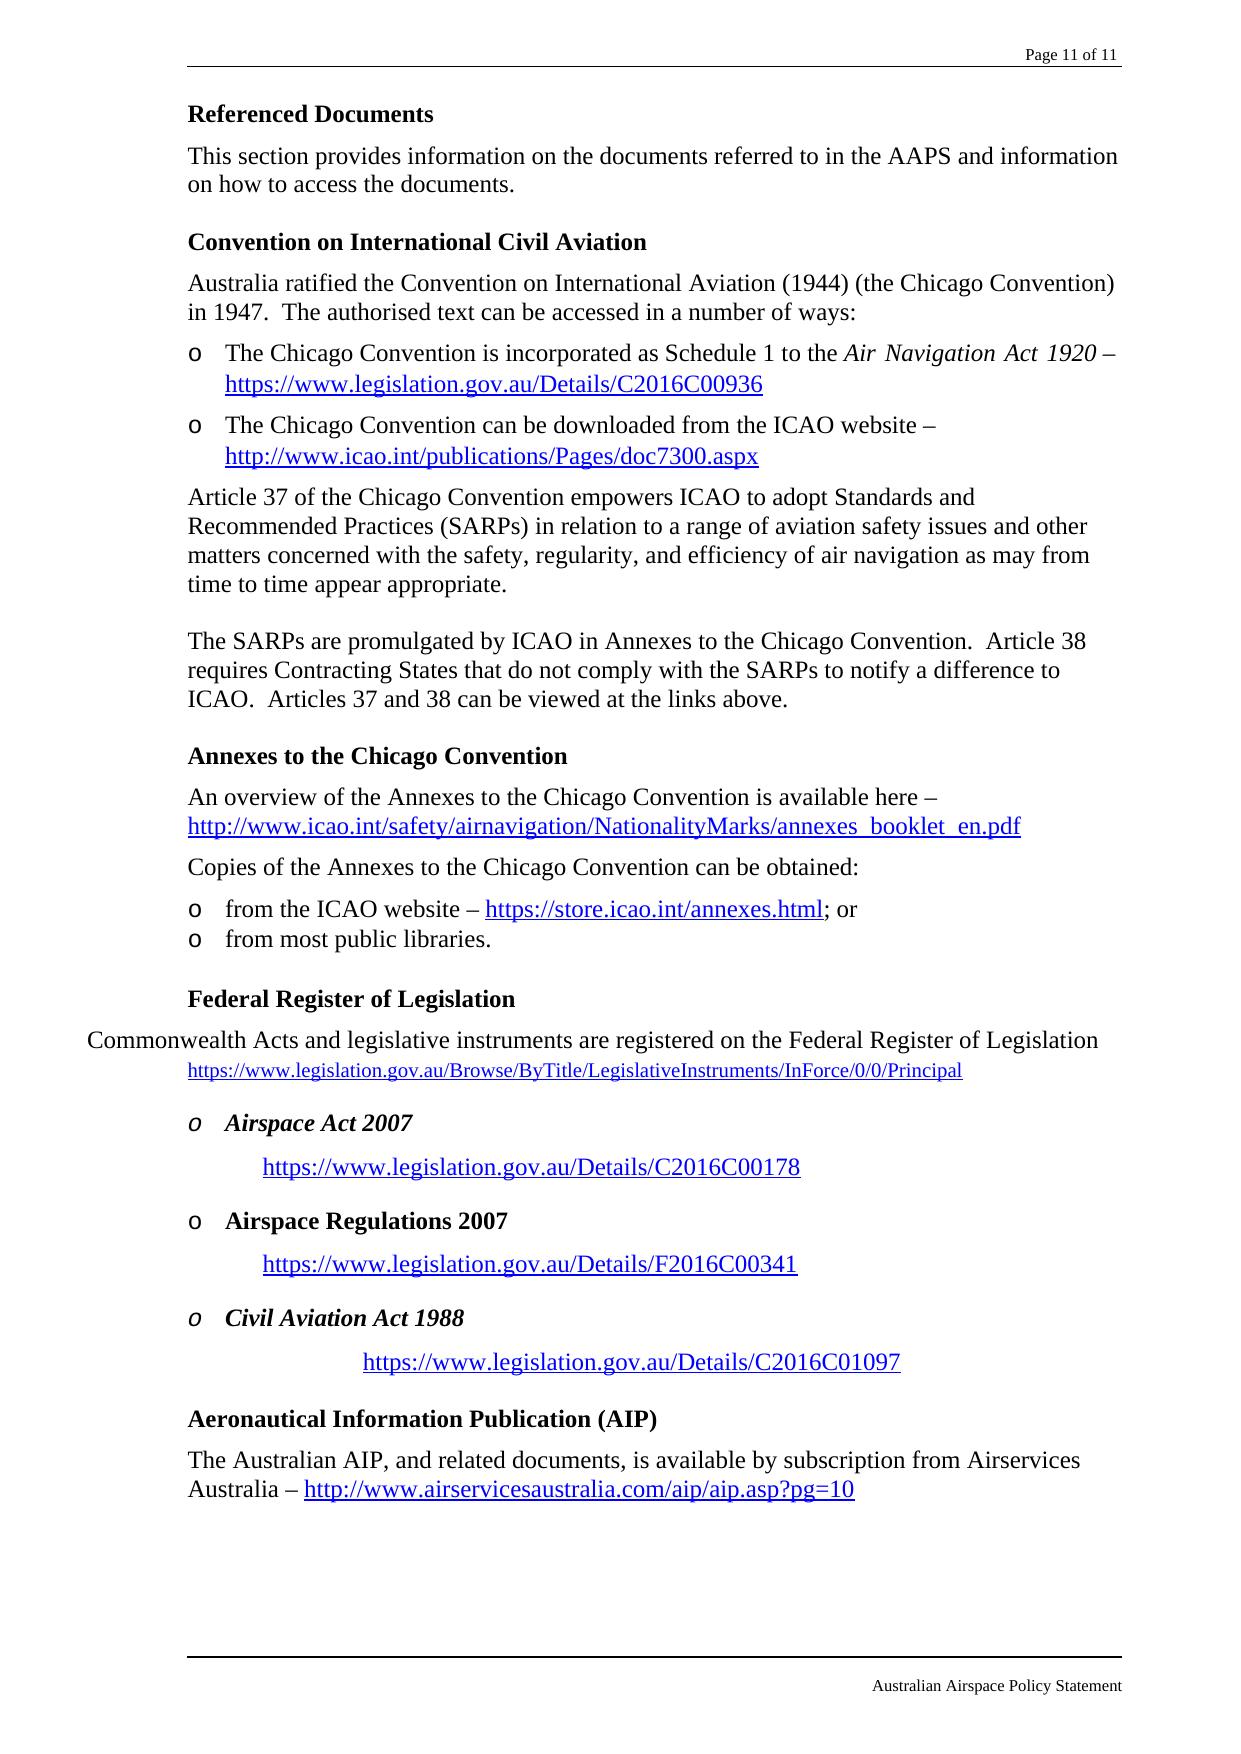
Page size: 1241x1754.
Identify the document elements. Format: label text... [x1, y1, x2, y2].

text The Australian AIP, and related documents, is available by subscription from Airservices Australia – http://www.airservicesaustralia.com/aip/aip.asp?pg=10 [187, 1445, 1122, 1503]
subtitle Annexes to the Chicago Convention [187, 741, 1122, 770]
text Article 37 of the Chicago Convention empowers ICAO to adopt Standards and Recommended Practices (SARPs) in relation to a range of aviation safety issues and other matters concerned with the safety, regularity, and efficiency of air navigation as may from time to time appear appropriate. [187, 482, 1122, 597]
list The Chicago Convention is incorporated as Schedule 1 to the Air Navigation Act 1920 – https://www.legislation.gov.au/Details/C2016C00936 [187, 338, 1122, 398]
list from the ICAO website – https://store.icao.int/annexes.html; or [187, 894, 1122, 924]
subtitle Airspace Regulations 2007 [187, 1206, 1122, 1237]
list Commonwealth Acts and legislative instruments are registered on the Federal Register of Legislation https://www.legislation.gov.au/Browse/ByTitle/LegislativeInstruments/InForce/0/0/Principal [87, 1025, 1122, 1108]
text An overview of the Annexes to the Chicago Convention is available here – [187, 782, 1132, 811]
text Australia ratified the Convention on International Aviation (1944) (the Chicago Convention) in 1947. The authorised text can be accessed in a number of ways: [187, 268, 1122, 326]
list from most public libraries. [187, 924, 1122, 955]
subtitle Aeronautical Information Publication (AIP) [187, 1404, 1122, 1433]
subtitle Airspace Act 2007 [187, 1108, 1122, 1139]
text http://www.icao.int/safety/airnavigation/NationalityMarks/annexes_booklet_en.pdf [187, 811, 1122, 840]
subtitle Convention on International Civil Aviation [187, 227, 1122, 256]
text This section provides information on the documents referred to in the AAPS and information on how to access the documents. [187, 141, 1122, 198]
list The Chicago Convention can be downloaded from the ICAO website – http://www.icao.int/publications/Pages/doc7300.aspx [187, 410, 1122, 470]
text https://www.legislation.gov.au/Details/C2016C01097 [288, 1347, 1122, 1375]
subtitle Federal Register of Legislation [187, 984, 1122, 1013]
subtitle Civil Aviation Act 1988 [187, 1303, 1122, 1334]
text The SARPs are promulgated by ICAO in Annexes to the Chicago Convention. Article 38 requires Contracting States that do not comply with the SARPs to notify a difference to ICAO. Articles 37 and 38 can be viewed at the links above. [187, 626, 1122, 712]
subtitle Referenced Documents [187, 99, 1122, 128]
list https://www.legislation.gov.au/Details/C2016C00178 [262, 1152, 1122, 1180]
list https://www.legislation.gov.au/Details/F2016C00341 [262, 1249, 1122, 1278]
text Copies of the Annexes to the Chicago Convention can be obtained: [187, 852, 1122, 881]
